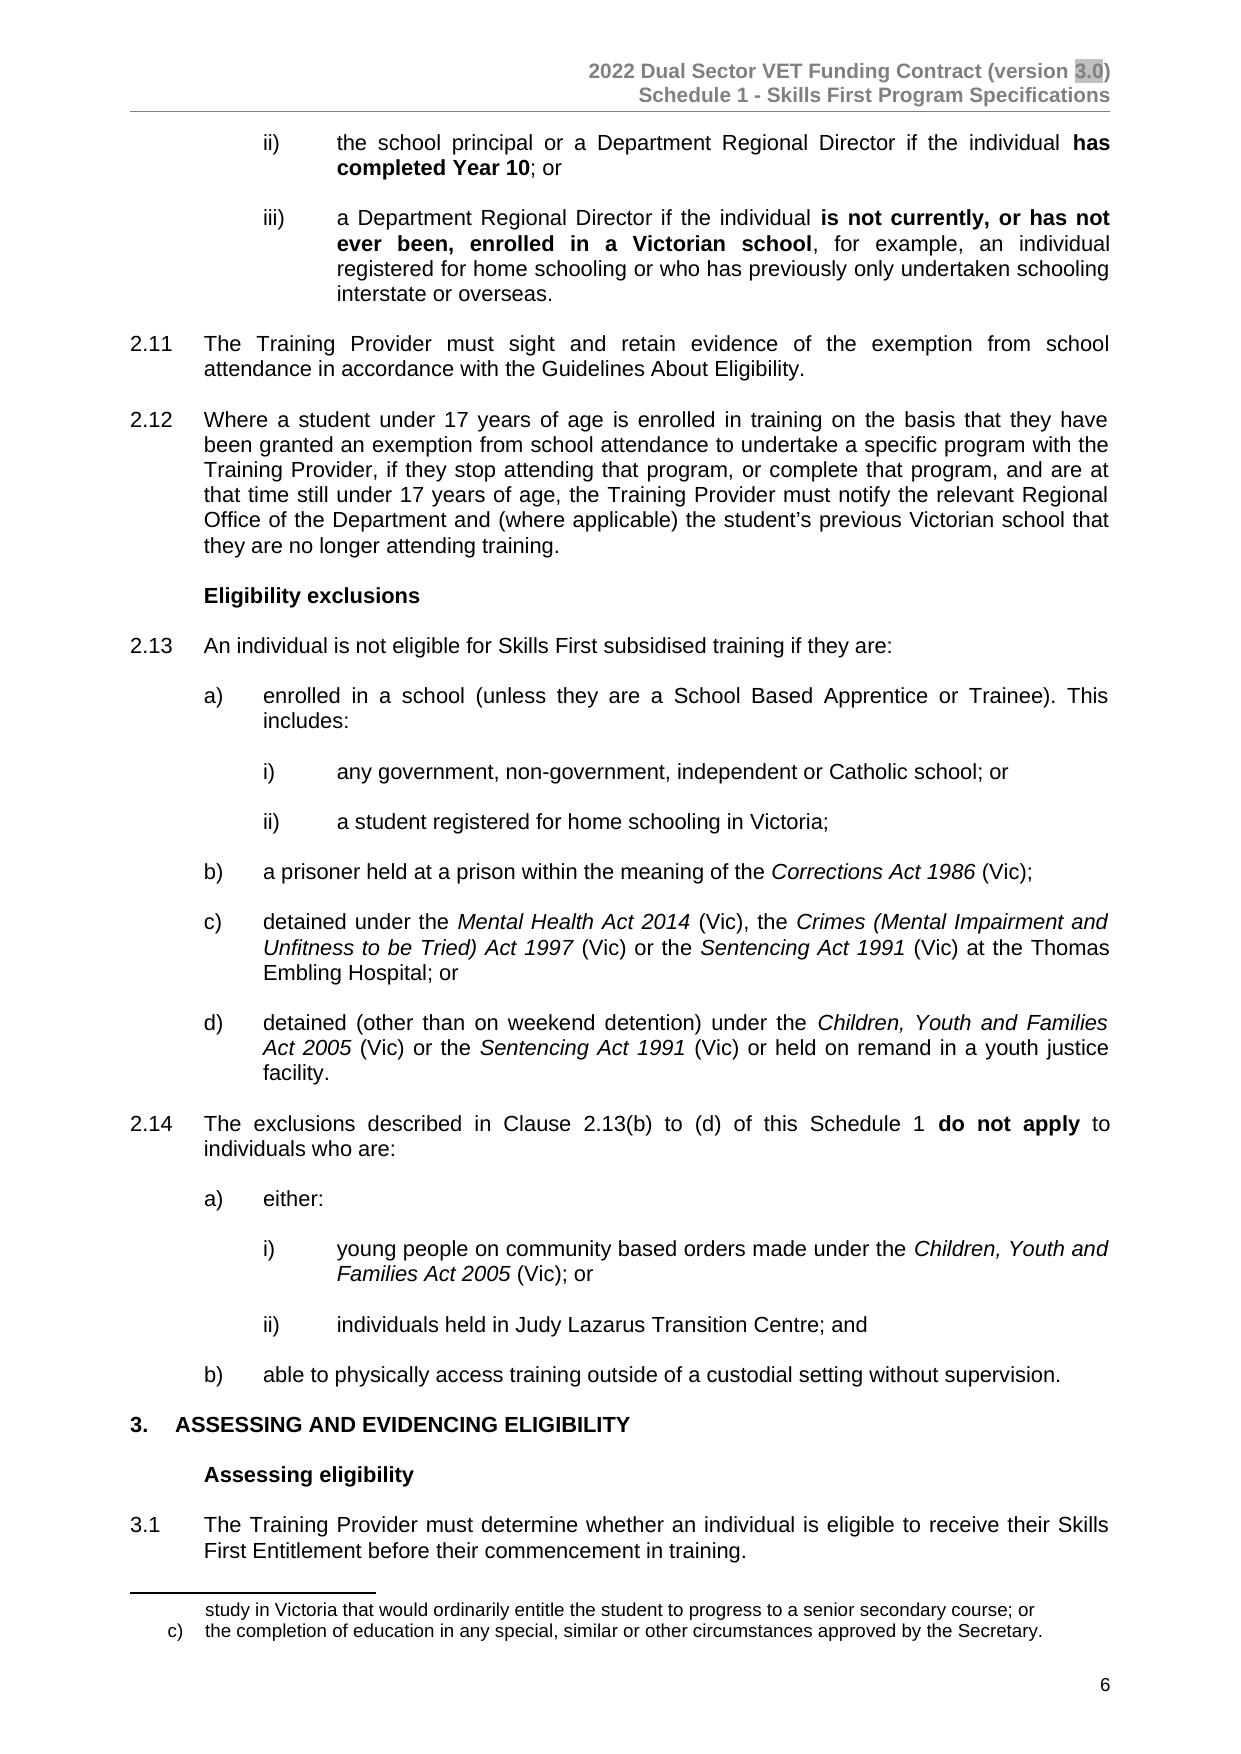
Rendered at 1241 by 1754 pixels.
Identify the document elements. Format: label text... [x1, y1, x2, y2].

list Where a student under 17 years of age is enrolled in training on the basis that they have been granted an exemption from school attendance to undertake a specific program with the Training Provider, if they stop attending that program, or complete that program, and are at that time still under 17 years of age, the Training Provider must notify the relevant Regional Office of the Department and (where applicable) the student’s previous Victorian school that they are no longer attending training. [130, 407, 1110, 558]
list The Training Provider must determine whether an individual is eligible to receive their Skills First Entitlement before their commencement in training. [130, 1512, 1110, 1563]
list Assessing and Evidencing Eligibility [130, 1412, 1110, 1437]
list detained (other than on weekend detention) under the Children, Youth and Families Act 2005 (Vic) or the Sentencing Act 1991 (Vic) or held on remand in a youth justice facility. [204, 1010, 1110, 1086]
list An individual is not eligible for Skills First subsidised training if they are: [130, 633, 1110, 658]
list any government, non-government, independent or Catholic school; or [263, 759, 1110, 784]
list enrolled in a school (unless they are a School Based Apprentice or Trainee). This includes: [204, 683, 1110, 734]
text Assessing eligibility [204, 1462, 1110, 1487]
list The Training Provider must sight and retain evidence of the exemption from school attendance in accordance with the Guidelines About Eligibility. [130, 331, 1110, 382]
list a student registered for home schooling in Victoria; [263, 809, 1110, 834]
list the school principal or a Department Regional Director if the individual has completed Year 10; or [263, 130, 1110, 180]
list young people on community based orders made under the Children, Youth and Families Act 2005 (Vic); or [263, 1236, 1110, 1287]
list individuals held in Judy Lazarus Transition Centre; and [263, 1312, 1110, 1337]
list a prisoner held at a prison within the meaning of the Corrections Act 1986 (Vic); [204, 859, 1110, 884]
text Eligibility exclusions [204, 583, 1110, 608]
list able to physically access training outside of a custodial setting without supervision. [204, 1362, 1110, 1387]
list The exclusions described in Clause 2.13(b) to (d) of this Schedule 1 do not apply to individuals who are: [130, 1111, 1110, 1161]
list detained under the Mental Health Act 2014 (Vic), the Crimes (Mental Impairment and Unfitness to be Tried) Act 1997 (Vic) or the Sentencing Act 1991 (Vic) at the Thomas Embling Hospital; or [204, 909, 1110, 985]
list either: [204, 1186, 1110, 1211]
list a Department Regional Director if the individual is not currently, or has not ever been, enrolled in a Victorian school, for example, an individual registered for home schooling or who has previously only undertaken schooling interstate or overseas. [263, 205, 1110, 306]
